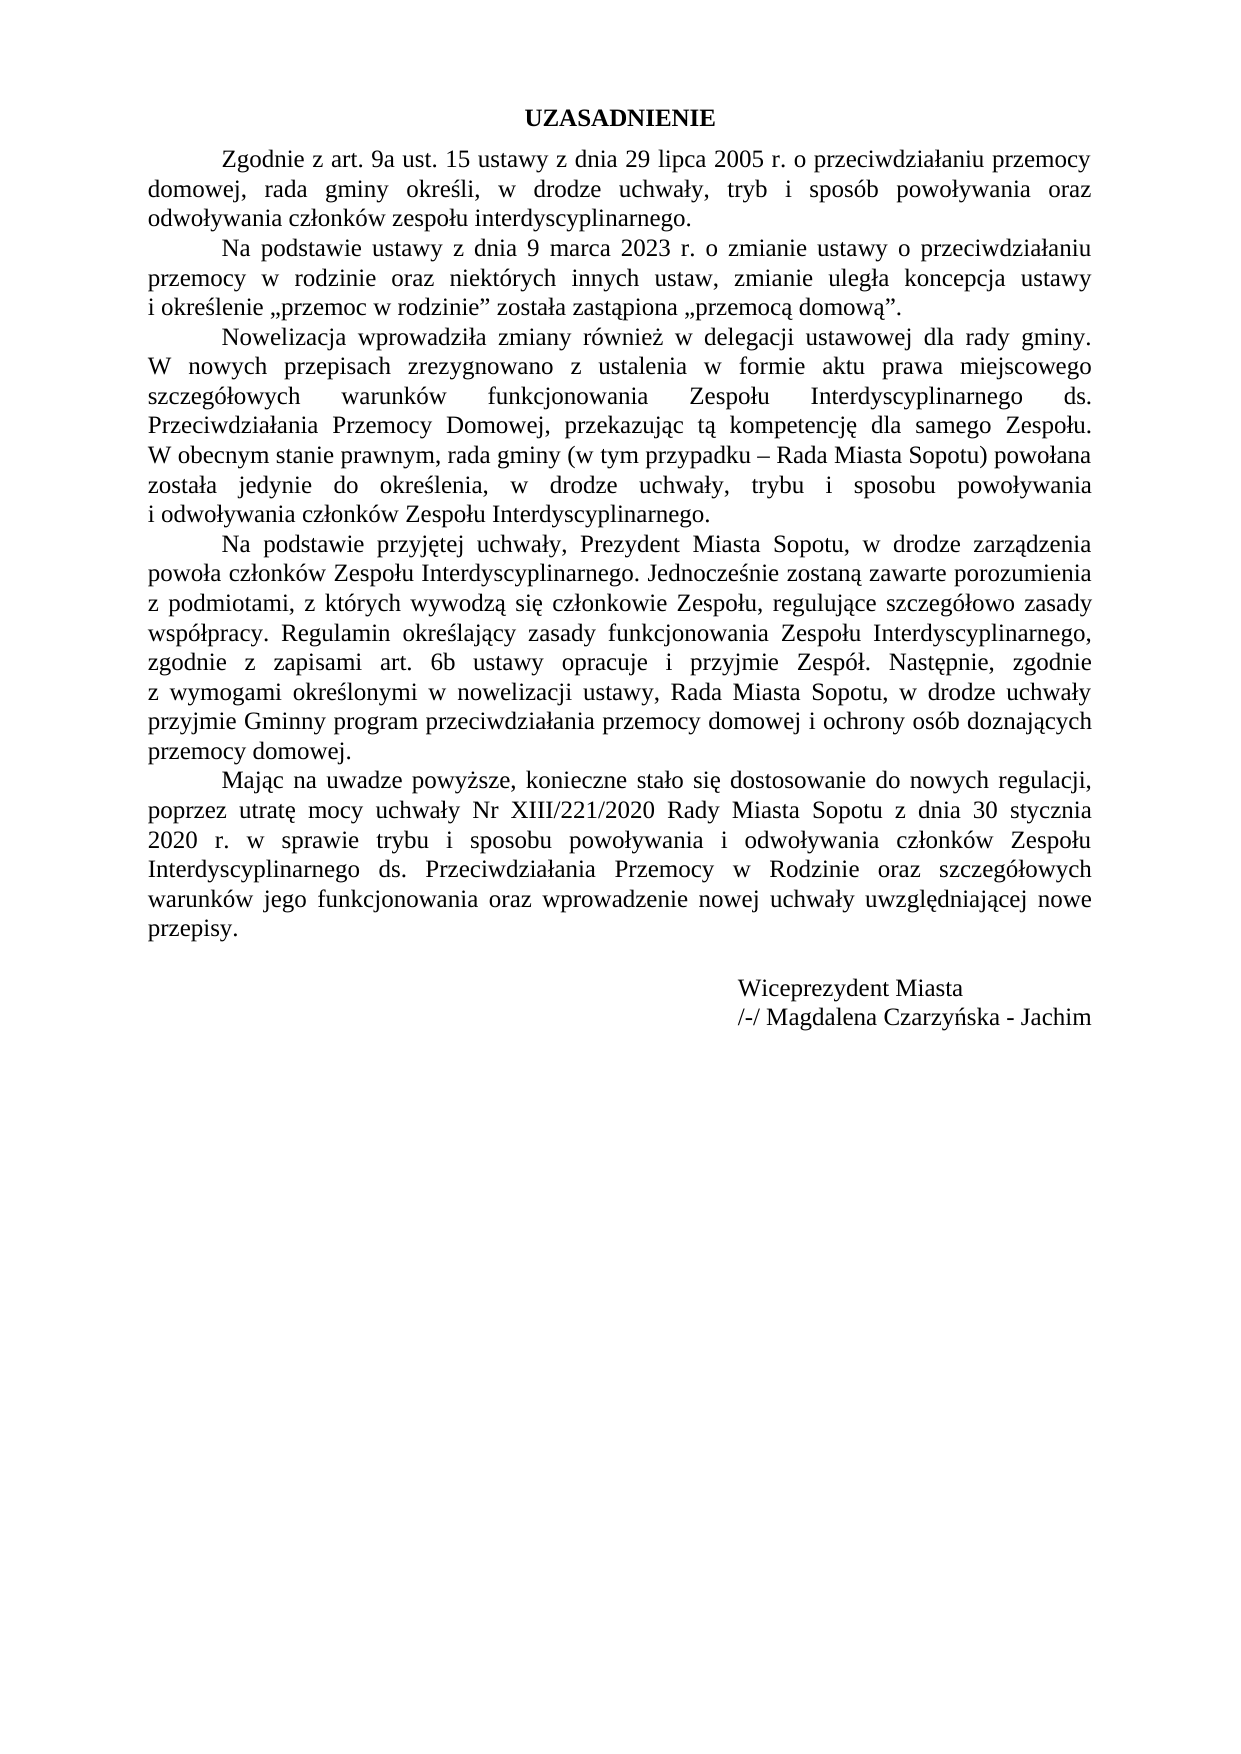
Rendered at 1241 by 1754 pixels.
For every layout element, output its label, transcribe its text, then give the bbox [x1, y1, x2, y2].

text Na podstawie ustawy z dnia 9 marca 2023 r. o zmianie ustawy o przeciwdziałaniu przemocy w rodzinie oraz niektórych innych ustaw, zmianie uległa koncepcja ustawy i określenie „przemoc w rodzinie” została zastąpiona „przemocą domową”. [148, 233, 1093, 321]
text Wiceprezydent Miasta [664, 973, 1093, 1001]
text /-/ Magdalena Czarzyńska - Jachim [664, 1002, 1093, 1031]
text Nowelizacja wprowadziła zmiany również w delegacji ustawowej dla rady gminy. W nowych przepisach zrezygnowano z ustalenia w formie aktu prawa miejscowego szczegółowych warunków funkcjonowania Zespołu Interdyscyplinarnego ds. Przeciwdziałania Przemocy Domowej, przekazując tą kompetencję dla samego Zespołu. W obecnym stanie prawnym, rada gminy (w tym przypadku – Rada Miasta Sopotu) powołana została jedynie do określenia, w drodze uchwały, trybu i sposobu powoływania i odwoływania członków Zespołu Interdyscyplinarnego. [148, 322, 1093, 528]
text Na podstawie przyjętej uchwały, Prezydent Miasta Sopotu, w drodze zarządzenia powoła członków Zespołu Interdyscyplinarnego. Jednocześnie zostaną zawarte porozumienia z podmiotami, z których wywodzą się członkowie Zespołu, regulujące szczegółowo zasady współpracy. Regulamin określający zasady funkcjonowania Zespołu Interdyscyplinarnego, zgodnie z zapisami art. 6b ustawy opracuje i przyjmie Zespół. Następnie, zgodnie z wymogami określonymi w nowelizacji ustawy, Rada Miasta Sopotu, w drodze uchwały przyjmie Gminny program przeciwdziałania przemocy domowej i ochrony osób doznających przemocy domowej. [148, 529, 1093, 765]
text Zgodnie z art. 9a ust. 15 ustawy z dnia 29 lipca 2005 r. o przeciwdziałaniu przemocy domowej, rada gminy określi, w drodze uchwały, tryb i sposób powoływania oraz odwoływania członków zespołu interdyscyplinarnego. [148, 144, 1093, 232]
text UZASADNIENIE [148, 103, 1093, 132]
text Mając na uwadze powyższe, konieczne stało się dostosowanie do nowych regulacji, poprzez utratę mocy uchwały Nr XIII/221/2020 Rady Miasta Sopotu z dnia 30 stycznia 2020 r. w sprawie trybu i sposobu powoływania i odwoływania członków Zespołu Interdyscyplinarnego ds. Przeciwdziałania Przemocy w Rodzinie oraz szczegółowych warunków jego funkcjonowania oraz wprowadzenie nowej uchwały uwzględniającej nowe przepisy. [148, 766, 1093, 942]
